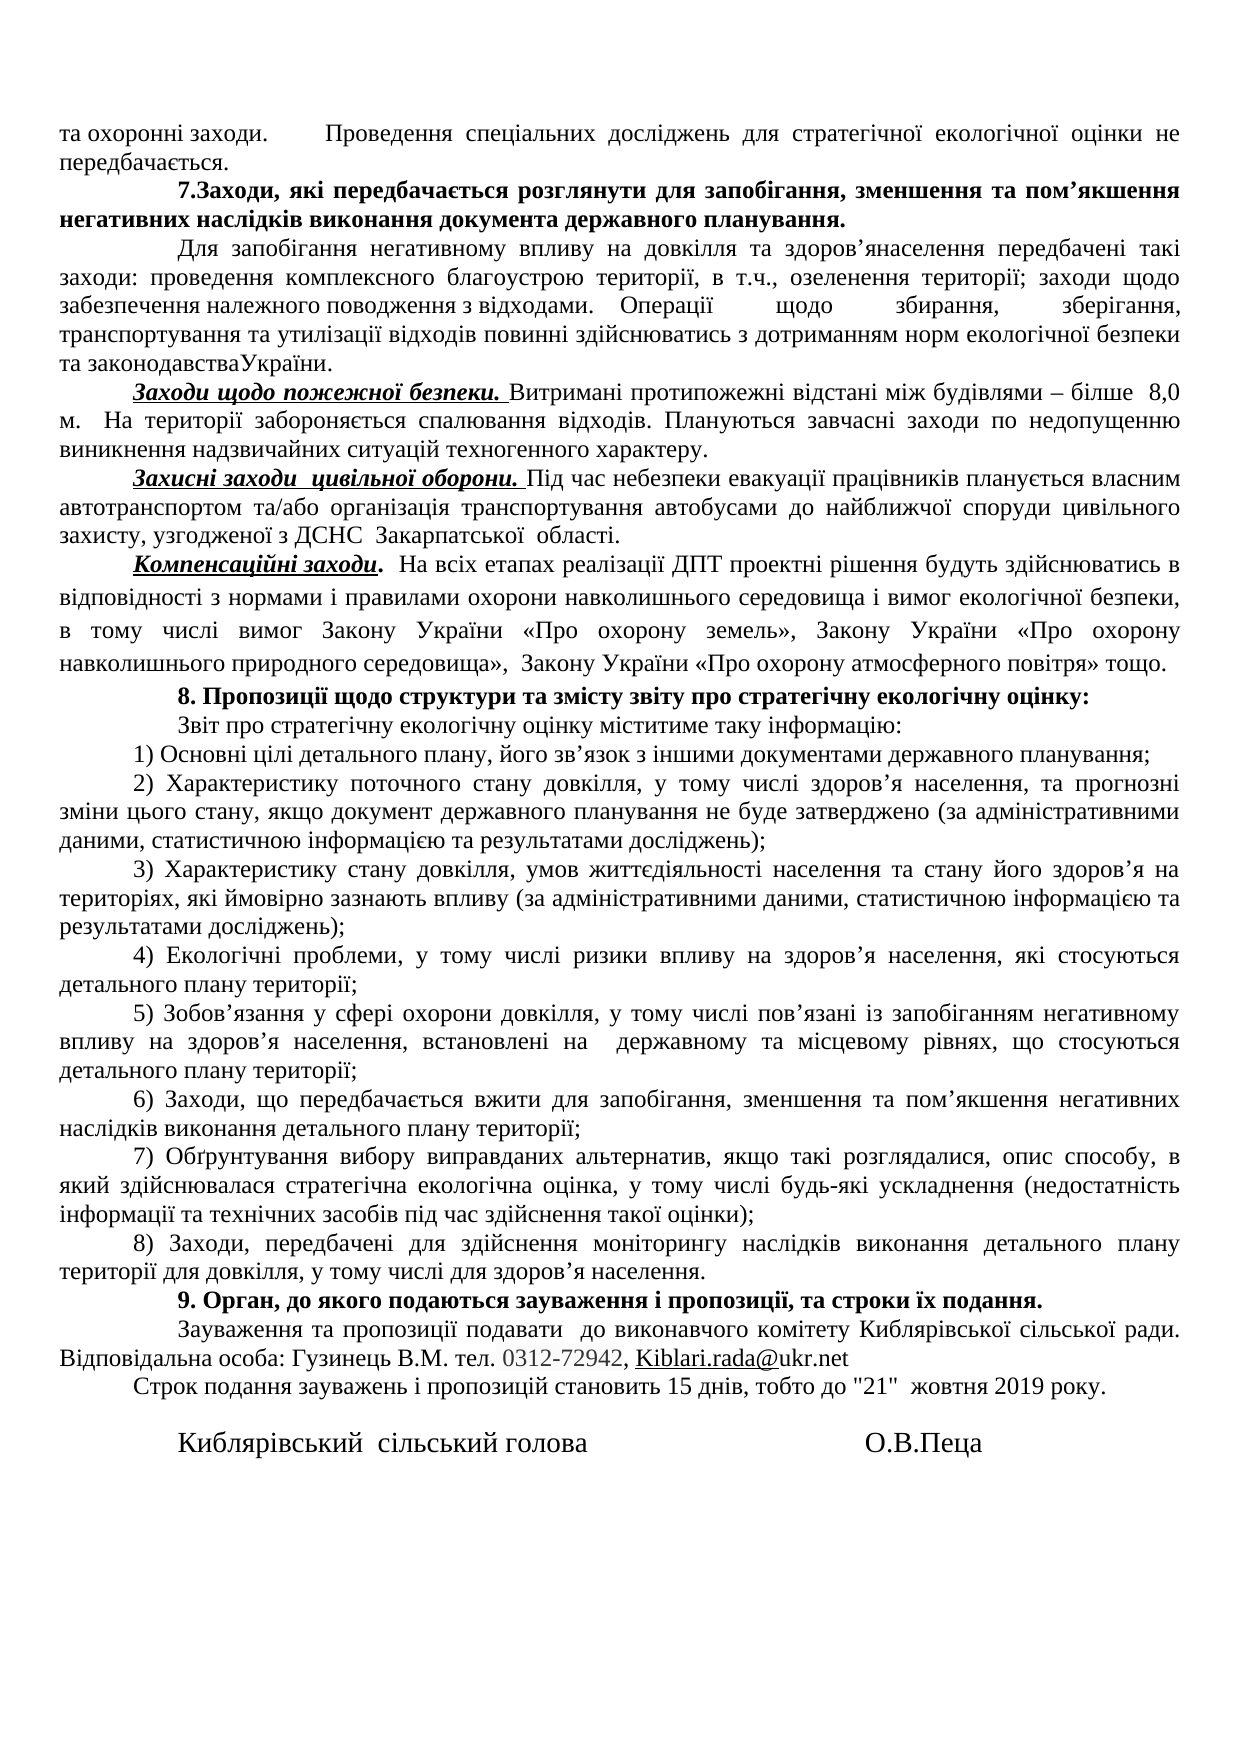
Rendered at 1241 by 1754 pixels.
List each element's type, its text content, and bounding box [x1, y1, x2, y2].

text 7) Обґрунтування вибору виправданих альтернатив, якщо такі розглядалися, опис способу, в який здійснювалася стратегічна екологічна оцінка, у тому числі будь-які ускладнення (недостатність інформації та технічних засобів під час здійснення такої оцінки); [59, 1141, 1181, 1228]
text 4) Екологічні проблеми, у тому числі ризики впливу на здоров’я населення, які стосуються детального плану території; [59, 940, 1181, 998]
text Для запобігання негативному впливу на довкілля та здоров’янаселення передбачені такі заходи: проведення комплексного благоустрою території, в т.ч., озеленення території; заходи щодо забезпечення належного поводження з відходами. Операції щодо збирання, зберігання, транспортування та утилізації відходів повинні здійснюватись з дотриманням норм екологічної безпеки та законодавстваУкраїни. [59, 233, 1181, 377]
text Компенсаційні заходи. На всіх етапах реалізації ДПТ проектні рішення будуть здійснюватись в відповідності з нормами і правилами охорони навколишнього середовища і вимог екологічної безпеки, в тому числі вимог Закону України «Про охорону земель», Закону України «Про охорону навколишнього природного середовища», Закону України «Про охорону атмосферного повітря» тощо. [59, 549, 1181, 677]
text 3) Характеристику стану довкілля, умов життєдіяльності населення та стану його здоров’я на територіях, які ймовірно зазнають впливу (за адміністративними даними, статистичною інформацією та результатами досліджень); [59, 854, 1181, 940]
text Киблярівський сільський голова О.В.Пеца [59, 1425, 1181, 1459]
text 7.Заходи, які передбачається розглянути для запобігання, зменшення та пом’якшення негативних наслідків виконання документа державного планування. [59, 176, 1181, 233]
text Строк подання зауважень і пропозицій становить 15 днів, тобто до "21" жовтня 2019 року. [59, 1371, 1181, 1400]
text Заходи щодо пожежної безпеки. Витримані протипожежні відстані між будівлями – білше 8,0 м. На території забороняється спалювання відходів. Плануються завчасні заходи по недопущенню виникнення надзвичайних ситуацій техногенного характеру. [59, 377, 1181, 463]
text 2) Характеристику поточного стану довкілля, у тому числі здоров’я населення, та прогнозні зміни цього стану, якщо документ державного планування не буде затверджено (за адміністративними даними, статистичною інформацією та результатами досліджень); [59, 768, 1181, 854]
text 1) Основні цілі детального плану, його зв’язок з іншими документами державного планування; [59, 739, 1181, 768]
text 6) Заходи, що передбачається вжити для запобігання, зменшення та пом’якшення негативних наслідків виконання детального плану території; [59, 1084, 1181, 1141]
text 8. Пропозиції щодо структури та змісту звіту про стратегічну екологічну оцінку: [59, 681, 1181, 710]
text Зауваження та пропозиції подавати до виконавчого комітету Киблярівської сільської ради. Відповідальна особа: Гузинець В.М. тел. 0312-72942, Kiblari.rada@ukr.net [59, 1314, 1181, 1371]
text 8) Заходи, передбачені для здійснення моніторингу наслідків виконання детального плану території для довкілля, у тому числі для здоров’я населення. [59, 1228, 1181, 1285]
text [59, 118, 1181, 176]
text 5) Зобов’язання у сфері охорони довкілля, у тому числі пов’язані із запобіганням негативному впливу на здоров’я населення, встановлені на державному та місцевому рівнях, що стосуються детального плану території; [59, 998, 1181, 1084]
text Захисні заходи цивільної оборони. Під час небезпеки евакуації працівників планується власним автотранспортом та/або організація транспортування автобусами до найближчої споруди цивільного захисту, узгодженої з ДСНС Закарпатської області. [59, 463, 1181, 549]
text Звіт про стратегічну екологічну оцінку міститиме таку інформацію: [59, 710, 1181, 739]
text 9. Орган, до якого подаються зауваження і пропозиції, та строки їх подання. [59, 1285, 1181, 1314]
